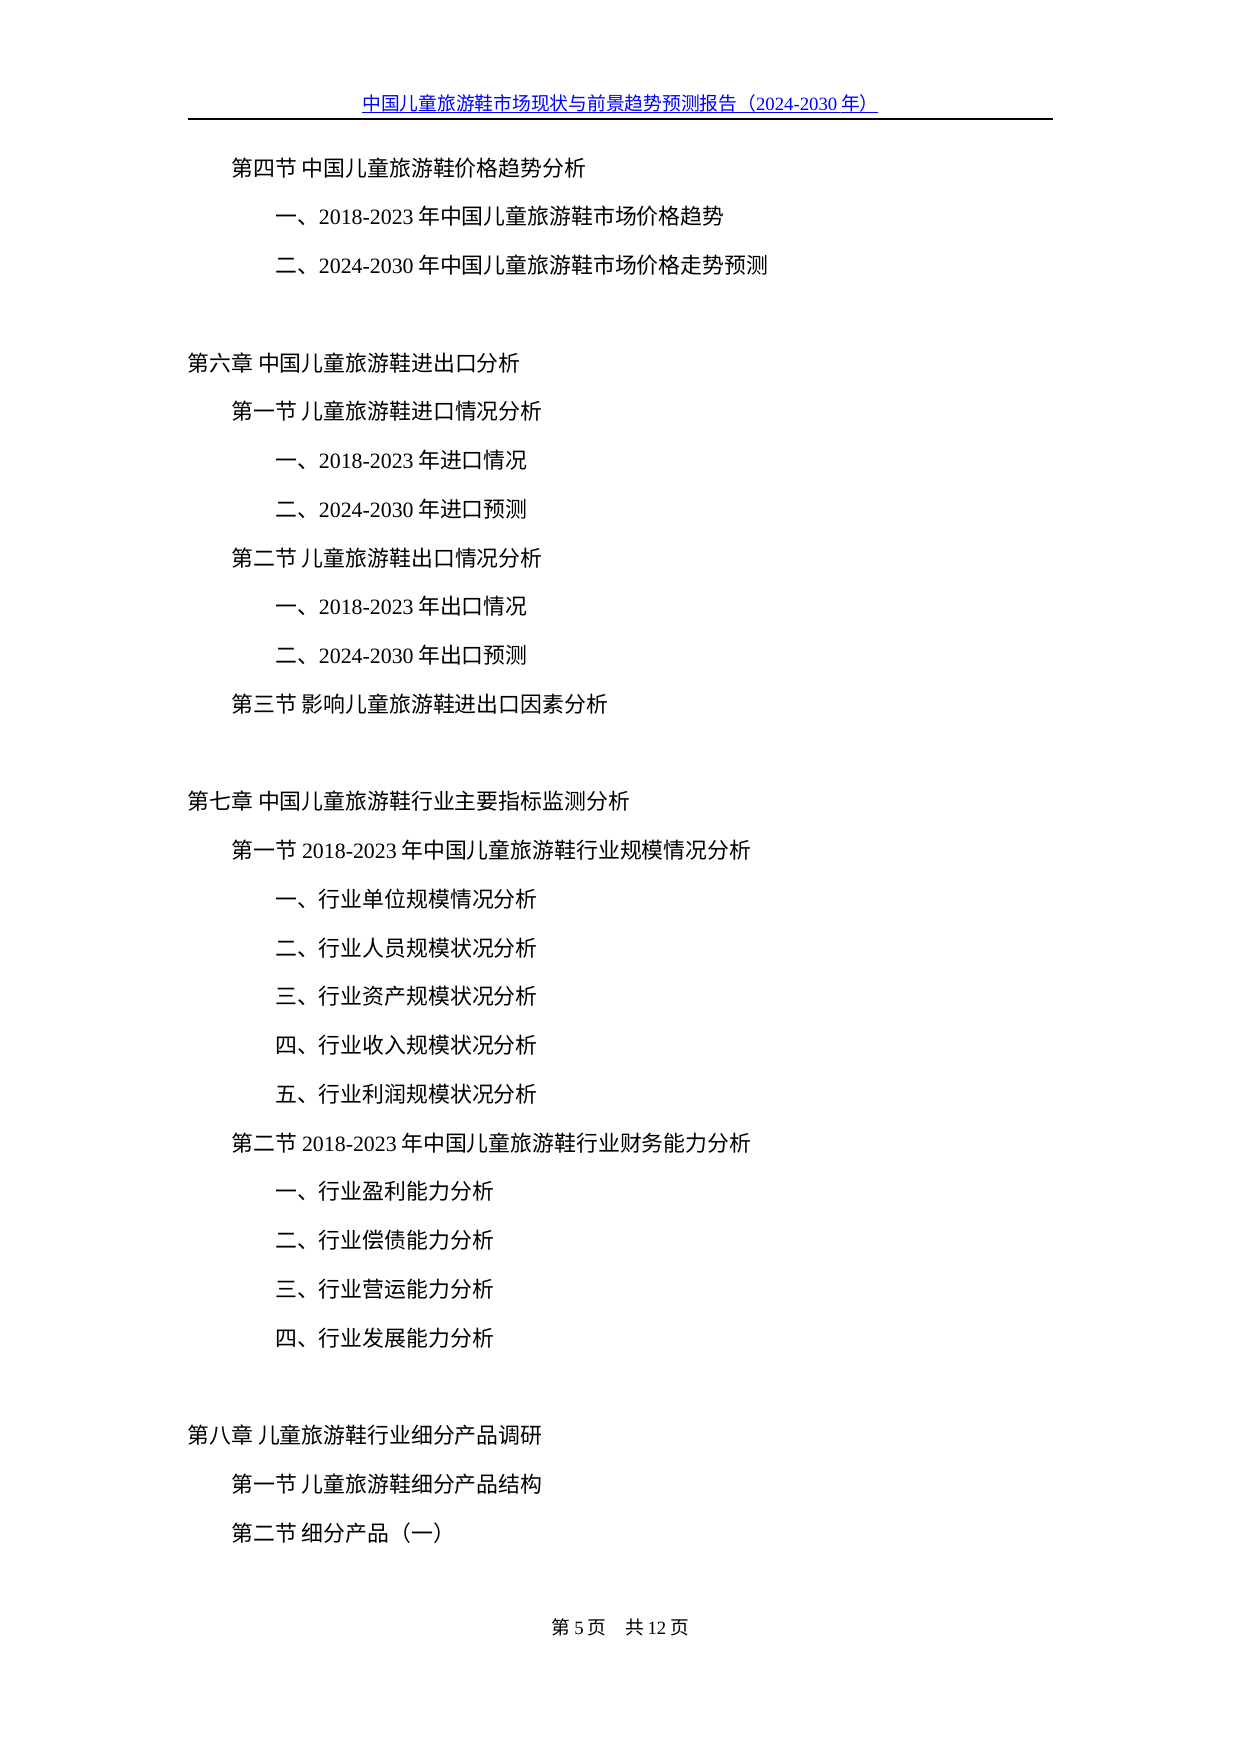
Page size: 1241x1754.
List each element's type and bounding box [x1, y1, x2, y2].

text [187, 150, 1053, 1548]
